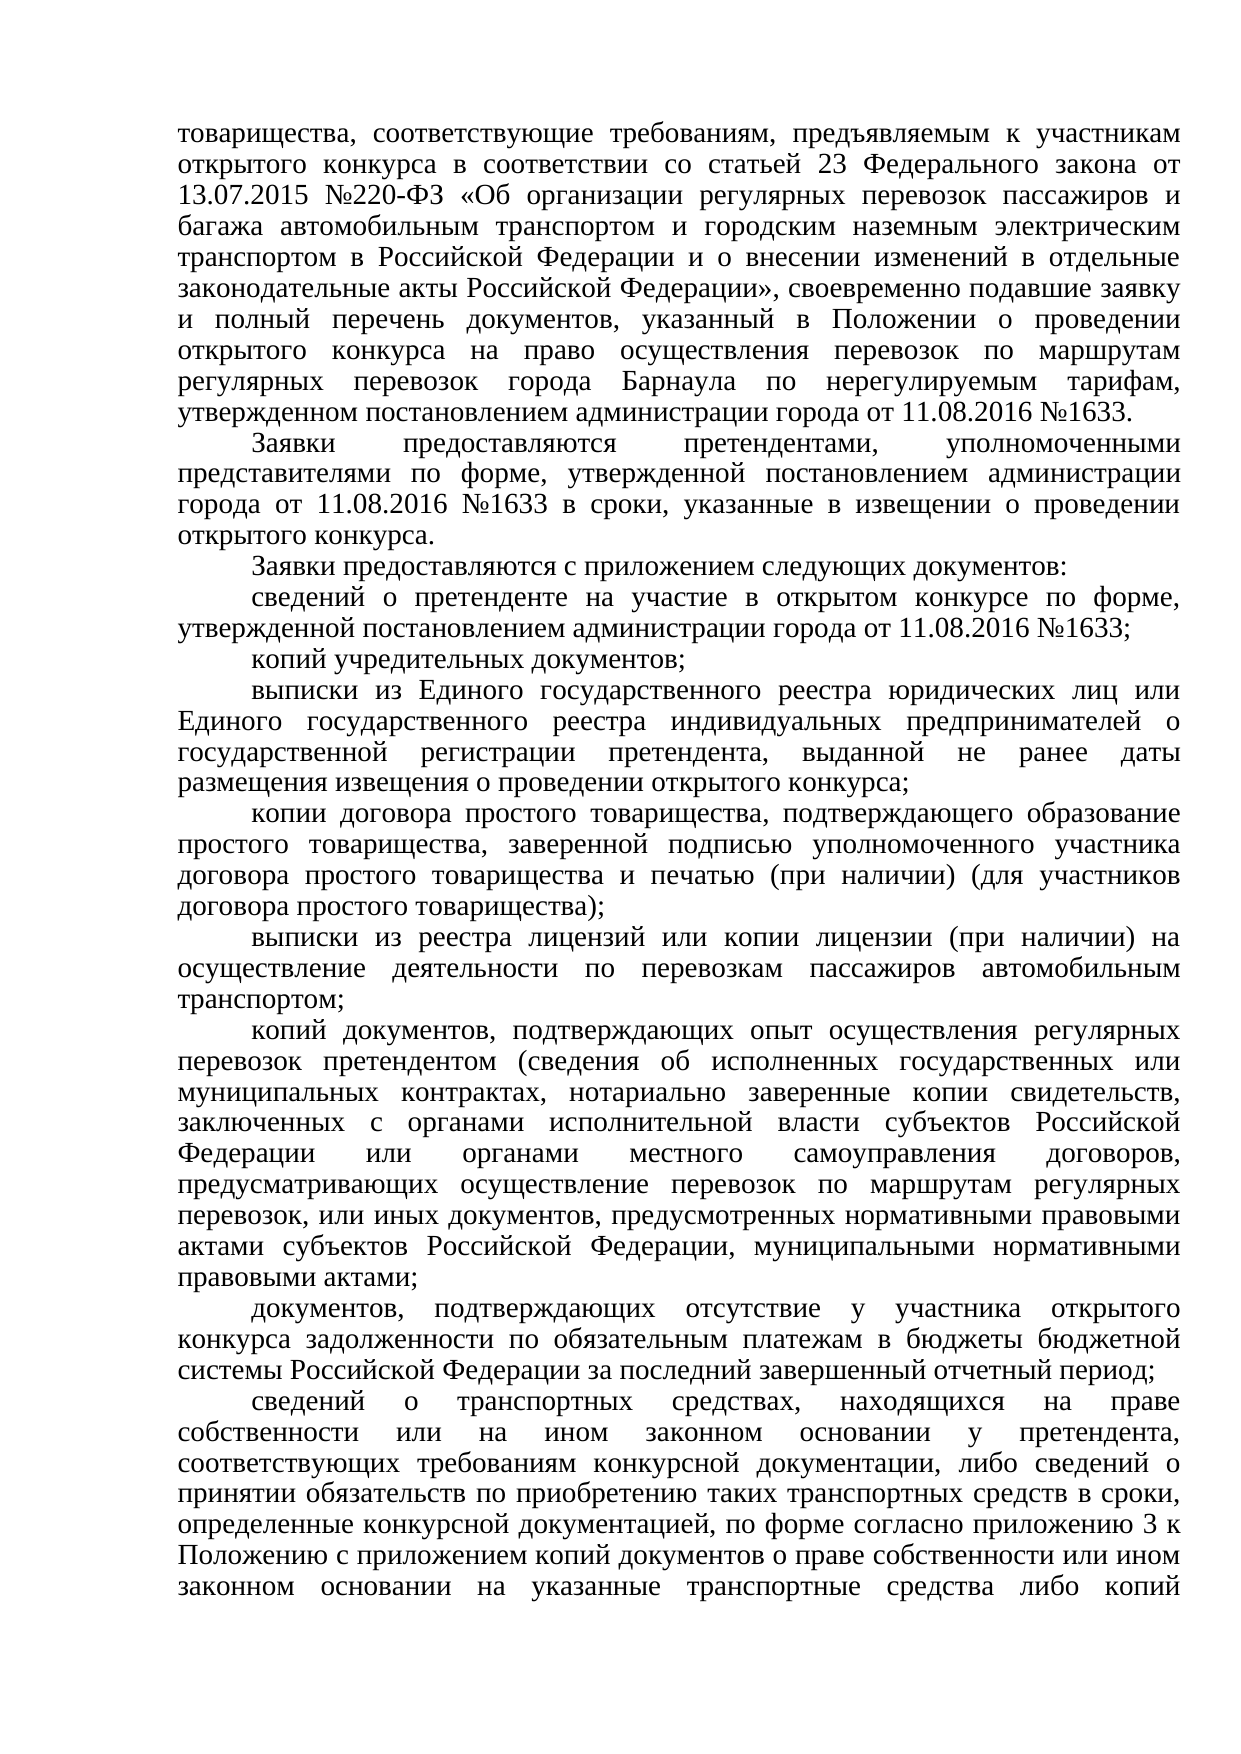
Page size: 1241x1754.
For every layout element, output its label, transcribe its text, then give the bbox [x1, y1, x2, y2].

text копий документов, подтверждающих опыт осуществления регулярных перевозок претендентом (сведения об исполненных государственных или муниципальных контрактах, нотариально заверенные копии свидетельств, заключенных с органами исполнительной власти субъектов Российской Федерации или органами местного самоуправления договоров, предусматривающих осуществление перевозок по маршрутам регулярных перевозок, или иных документов, предусмотренных нормативными правовыми актами субъектов Российской Федерации, муниципальными нормативными правовыми актами; [177, 1014, 1181, 1293]
text Заявки предоставляются с приложением следующих документов: [177, 551, 1181, 582]
text копии договора простого товарищества, подтверждающего образование простого товарищества, заверенной подписью уполномоченного участника договора простого товарищества и печатью (при наличии) (для участников договора простого товарищества); [177, 798, 1181, 922]
text документов, подтверждающих отсутствие у участника открытого конкурса задолженности по обязательным платежам в бюджеты бюджетной системы Российской Федерации за последний завершенный отчетный период; [177, 1293, 1181, 1386]
text выписки из Единого государственного реестра юридических лиц или Единого государственного реестра индивидуальных предпринимателей о государственной регистрации претендента, выданной не ранее даты размещения извещения о проведении открытого конкурса; [177, 674, 1181, 798]
text копий учредительных документов; [177, 644, 1181, 674]
text Заявки предоставляются претендентами, уполномоченными представителями по форме, утвержденной постановлением администрации города от 11.08.2016 №1633 в сроки, указанные в извещении о проведении открытого конкурса. [177, 427, 1181, 551]
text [177, 1386, 1181, 1602]
text выписки из реестра лицензий или копии лицензии (при наличии) на осуществление деятельности по перевозкам пассажиров автомобильным транспортом; [177, 922, 1181, 1014]
text сведений о претенденте на участие в открытом конкурсе по форме, утвержденной постановлением администрации города от 11.08.2016 №1633; [177, 582, 1181, 644]
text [177, 118, 1181, 427]
